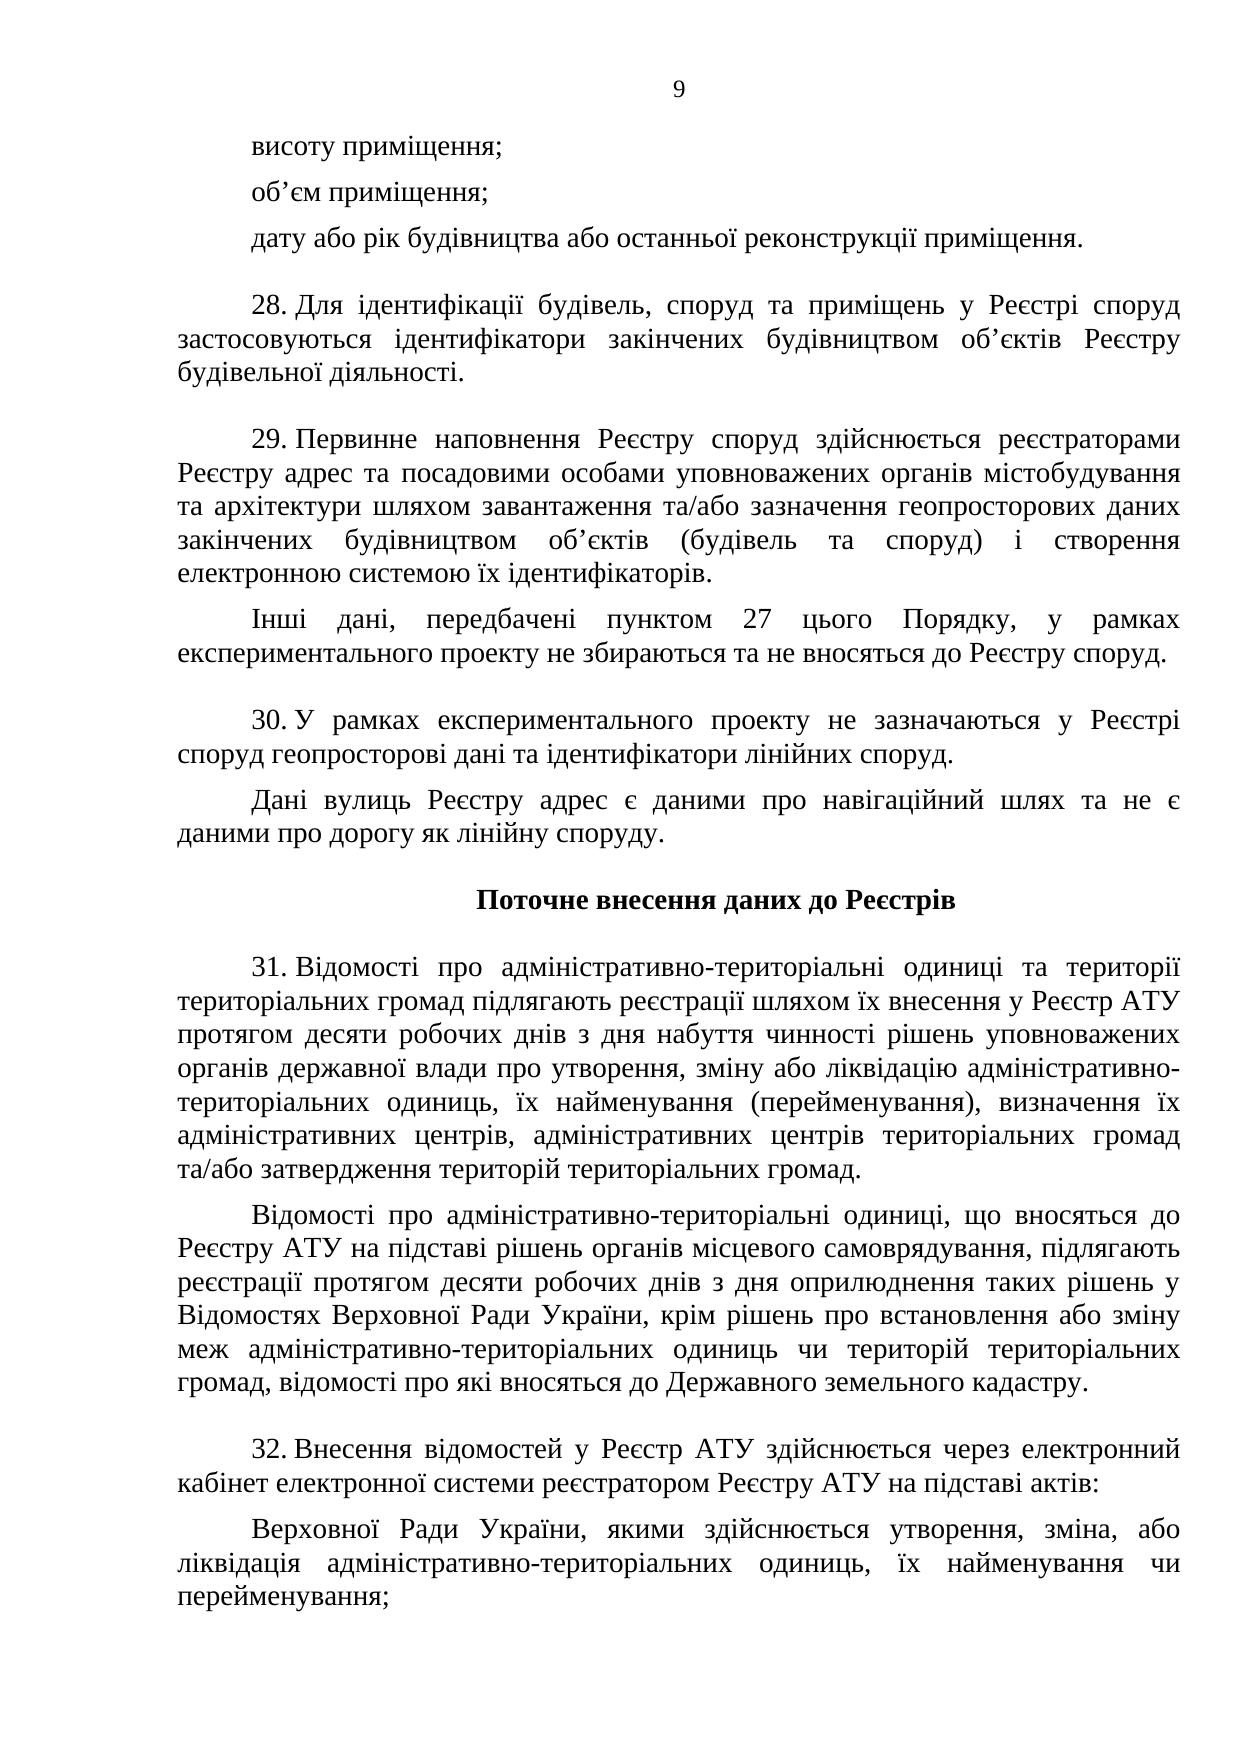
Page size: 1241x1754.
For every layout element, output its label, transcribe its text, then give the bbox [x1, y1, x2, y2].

text об’єм приміщення; [177, 174, 1181, 208]
list Відомості про адміністративно-територіальні одиниці та території територіальних громад підлягають реєстрації шляхом їх внесення у Реєстр АТУ протягом десяти робочих днів з дня набуття чинності рішень уповноважених органів державної влади про утворення, зміну або ліквідацію адміністративно-територіальних одиниць, їх найменування (перейменування), визначення їх адміністративних центрів, адміністративних центрів територіальних громад та/або затвердження територій територіальних громад. [177, 949, 1181, 1184]
list Первинне наповнення Реєстру споруд здійснюється реєстраторами Реєстру адрес та посадовими особами уповноважених органів містобудування та архітектури шляхом завантаження та/або зазначення геопросторових даних закінчених будівництвом об’єктів (будівель та споруд) і створення електронною системою їх ідентифікаторів. [177, 421, 1181, 589]
text Верховної Ради України, якими здійснюється утворення, зміна, або ліквідація адміністративно-територіальних одиниць, їх найменування чи перейменування; [177, 1511, 1181, 1612]
list Внесення відомостей у Реєстр АТУ здійснюється через електронний кабінет електронної системи реєстратором Реєстру АТУ на підставі актів: [177, 1432, 1181, 1499]
text дату або рік будівництва або останньої реконструкції приміщення. [177, 220, 1181, 254]
list Для ідентифікації будівель, споруд та приміщень у Реєстрі споруд застосовуються ідентифікатори закінчених будівництвом об’єктів Реєстру будівельної діяльності. [177, 287, 1181, 388]
text висоту приміщення; [177, 128, 1181, 162]
text Поточне внесення даних до Реєстрів [177, 882, 1181, 916]
text Дані вулиць Реєстру адрес є даними про навігаційний шлях та не є даними про дорогу як лінійну споруду. [177, 782, 1181, 849]
text Інші дані, передбачені пунктом 27 цього Порядку, у рамках експериментального проекту не збираються та не вносяться до Реєстру споруд. [177, 602, 1181, 669]
text Відомості про адміністративно-територіальні одиниці, що вносяться до Реєстру АТУ на підставі рішень органів місцевого самоврядування, підлягають реєстрації протягом десяти робочих днів з дня оприлюднення таких рішень у Відомостях Верховної Ради України, крім рішень про встановлення або зміну меж адміністративно-територіальних одиниць чи територій територіальних громад, відомості про які вносяться до Державного земельного кадастру. [177, 1197, 1181, 1398]
list У рамках експериментального проекту не зазначаються у Реєстрі споруд геопросторові дані та ідентифікатори лінійних споруд. [177, 702, 1181, 769]
